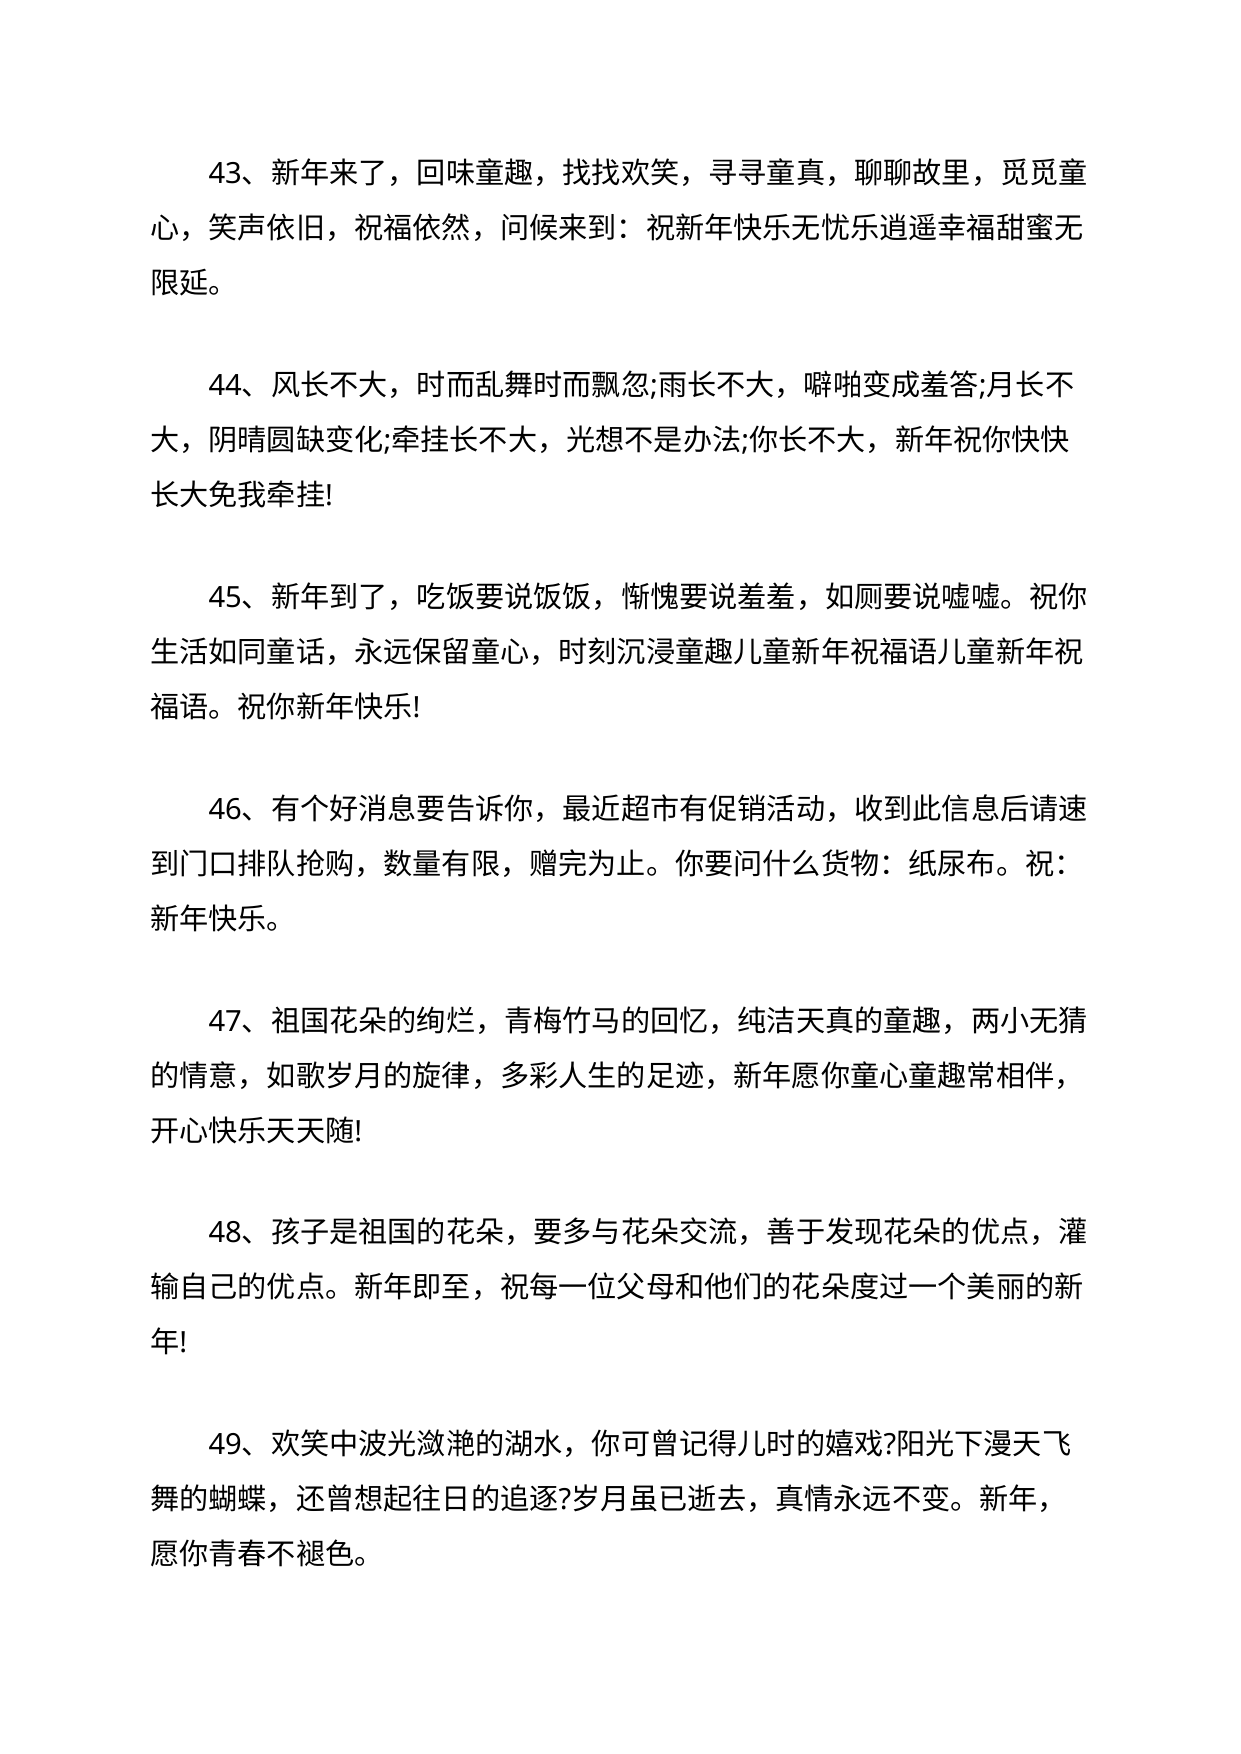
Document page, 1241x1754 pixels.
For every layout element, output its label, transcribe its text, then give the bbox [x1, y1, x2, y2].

text 44、风长不大，时而乱舞时而飘忽;雨长不大，噼啪变成羞答;月长不大，阴晴圆缺变化;牵挂长不大，光想不是办法;你长不大，新年祝你快快长大免我牵挂! [150, 362, 1090, 514]
text 48、孩子是祖国的花朵，要多与花朵交流，善于发现花朵的优点，灌输自己的优点。新年即至，祝每一位父母和他们的花朵度过一个美丽的新年! [150, 1209, 1090, 1361]
text 43、新年来了，回味童趣，找找欢笑，寻寻童真，聊聊故里，觅觅童心，笑声依旧，祝福依然，问候来到：祝新年快乐无忧乐逍遥幸福甜蜜无限延。 [150, 150, 1090, 302]
text 49、欢笑中波光潋滟的湖水，你可曾记得儿时的嬉戏?阳光下漫天飞舞的蝴蝶，还曾想起往日的追逐?岁月虽已逝去，真情永远不变。新年，愿你青春不褪色。 [150, 1421, 1090, 1573]
text 45、新年到了，吃饭要说饭饭，惭愧要说羞羞，如厕要说嘘嘘。祝你生活如同童话，永远保留童心，时刻沉浸童趣儿童新年祝福语儿童新年祝福语。祝你新年快乐! [150, 574, 1090, 726]
text 46、有个好消息要告诉你，最近超市有促销活动，收到此信息后请速到门口排队抢购，数量有限，赠完为止。你要问什么货物：纸尿布。祝：新年快乐。 [150, 786, 1090, 938]
text 47、祖国花朵的绚烂，青梅竹马的回忆，纯洁天真的童趣，两小无猜的情意，如歌岁月的旋律，多彩人生的足迹，新年愿你童心童趣常相伴，开心快乐天天随! [150, 997, 1090, 1149]
